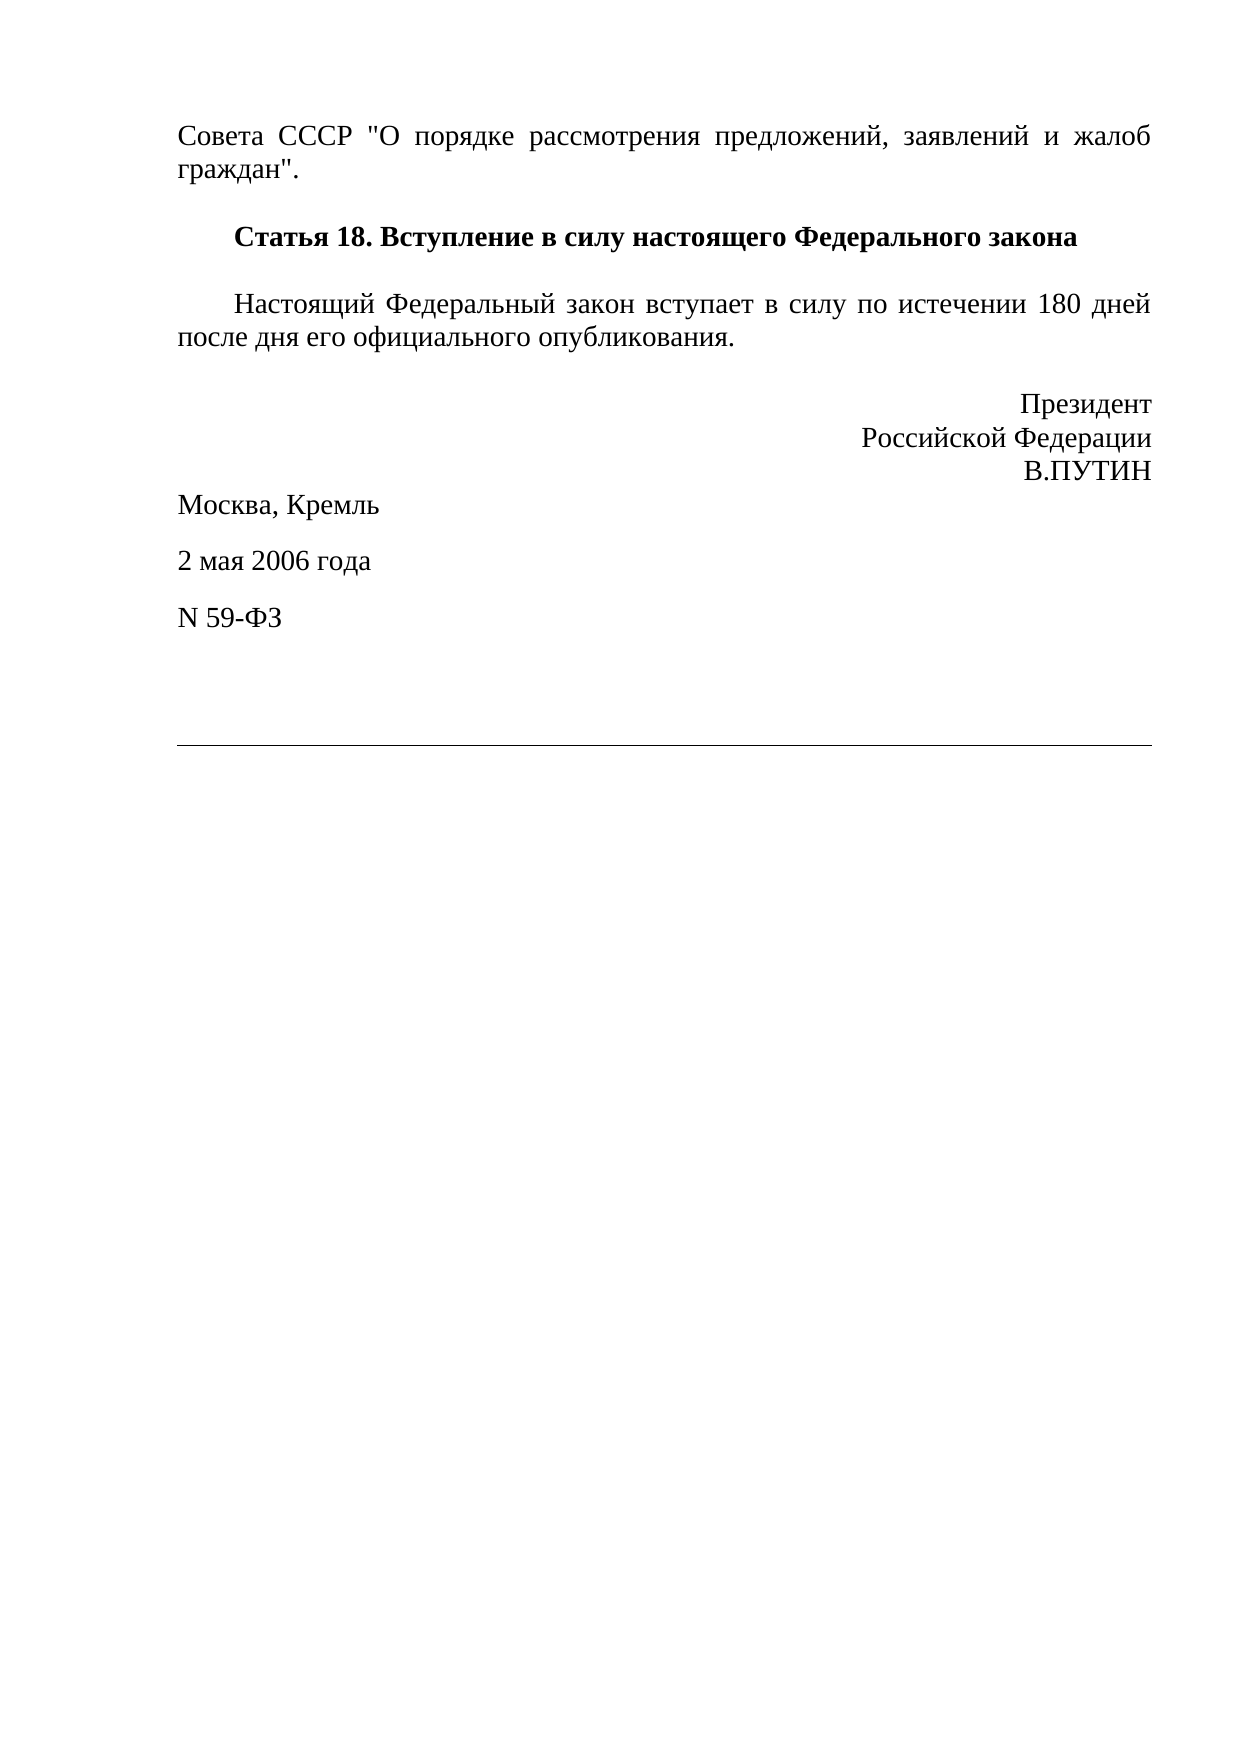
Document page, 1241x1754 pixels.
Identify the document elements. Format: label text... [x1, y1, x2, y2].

text Российской Федерации [177, 420, 1152, 453]
text В.ПУТИН [177, 453, 1152, 487]
title Статья 18. Вступление в силу настоящего Федерального закона [177, 219, 1152, 252]
text Президент [177, 386, 1152, 420]
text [177, 118, 1152, 185]
text N 59-ФЗ [177, 600, 1152, 633]
text 2 мая 2006 года [177, 543, 1152, 577]
text Москва, Кремль [177, 487, 1152, 521]
text Настоящий Федеральный закон вступает в силу по истечении 180 дней после дня его официального опубликования. [177, 286, 1152, 353]
